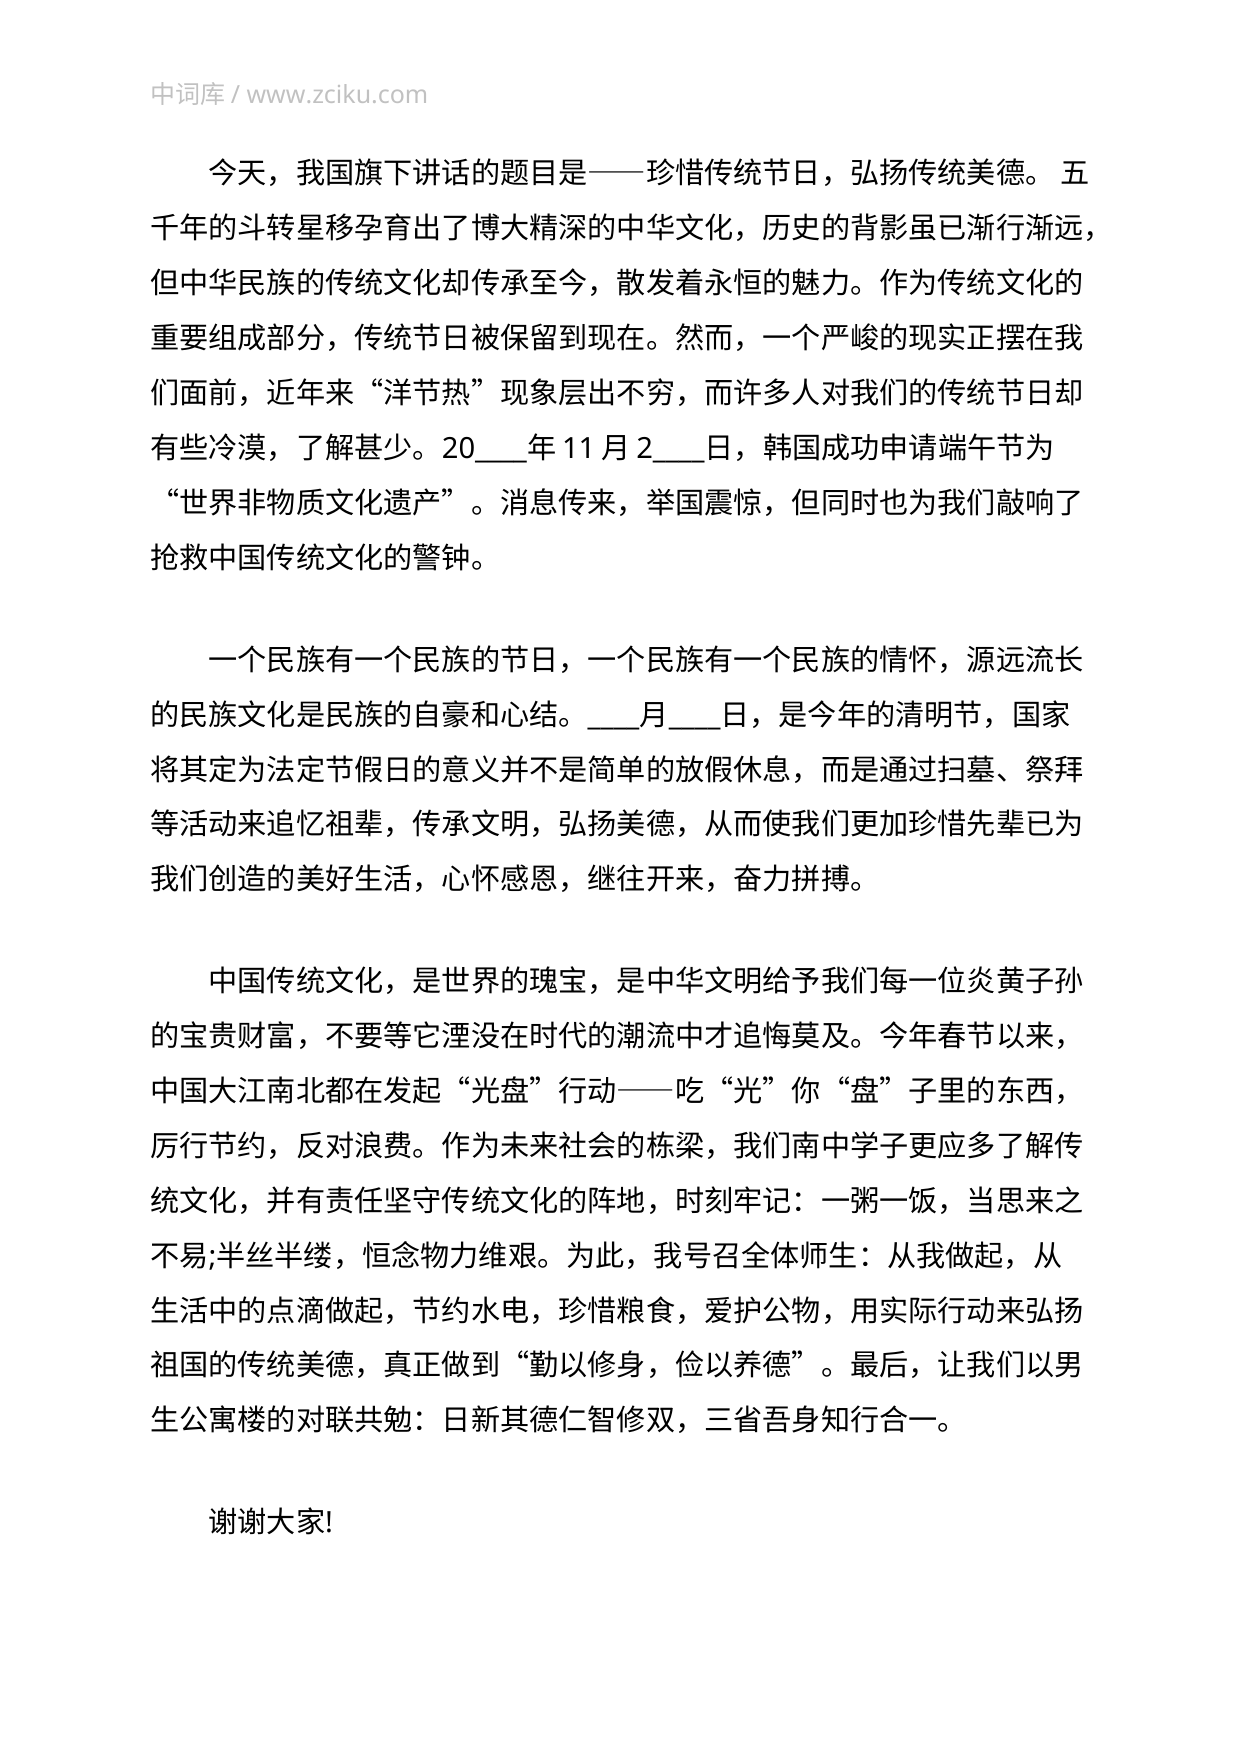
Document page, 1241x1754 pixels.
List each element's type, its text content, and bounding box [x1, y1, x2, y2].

text 谢谢大家! [150, 1499, 1090, 1541]
text 中国传统文化，是世界的瑰宝，是中华文明给予我们每一位炎黄子孙的宝贵财富，不要等它湮没在时代的潮流中才追悔莫及。今年春节以来，中国大江南北都在发起“光盘”行动——吃“光”你“盘”子里的东西，厉行节约，反对浪费。作为未来社会的栋梁，我们南中学子更应多了解传统文化，并有责任坚守传统文化的阵地，时刻牢记：一粥一饭，当思来之不易;半丝半缕，恒念物力维艰。为此，我号召全体师生：从我做起，从生活中的点滴做起，节约水电，珍惜粮食，爱护公物，用实际行动来弘扬祖国的传统美德，真正做到“勤以修身，俭以养德”。最后，让我们以男生公寓楼的对联共勉：日新其德仁智修双，三省吾身知行合一。 [150, 958, 1090, 1439]
text 一个民族有一个民族的节日，一个民族有一个民族的情怀，源远流长的民族文化是民族的自豪和心结。____月____日，是今年的清明节，国家将其定为法定节假日的意义并不是简单的放假休息，而是通过扫墓、祭拜等活动来追忆祖辈，传承文明，弘扬美德，从而使我们更加珍惜先辈已为我们创造的美好生活，心怀感恩，继往开来，奋力拼搏。 [150, 636, 1090, 898]
text 今天，我国旗下讲话的题目是——珍惜传统节日，弘扬传统美德。 五千年的斗转星移孕育出了博大精深的中华文化，历史的背影虽已渐行渐远，但中华民族的传统文化却传承至今，散发着永恒的魅力。作为传统文化的重要组成部分，传统节日被保留到现在。然而，一个严峻的现实正摆在我们面前，近年来“洋节热”现象层出不穷，而许多人对我们的传统节日却有些冷漠，了解甚少。20____年11月2____日，韩国成功申请端午节为“世界非物质文化遗产”。消息传来，举国震惊，但同时也为我们敲响了抢救中国传统文化的警钟。 [150, 150, 1090, 577]
